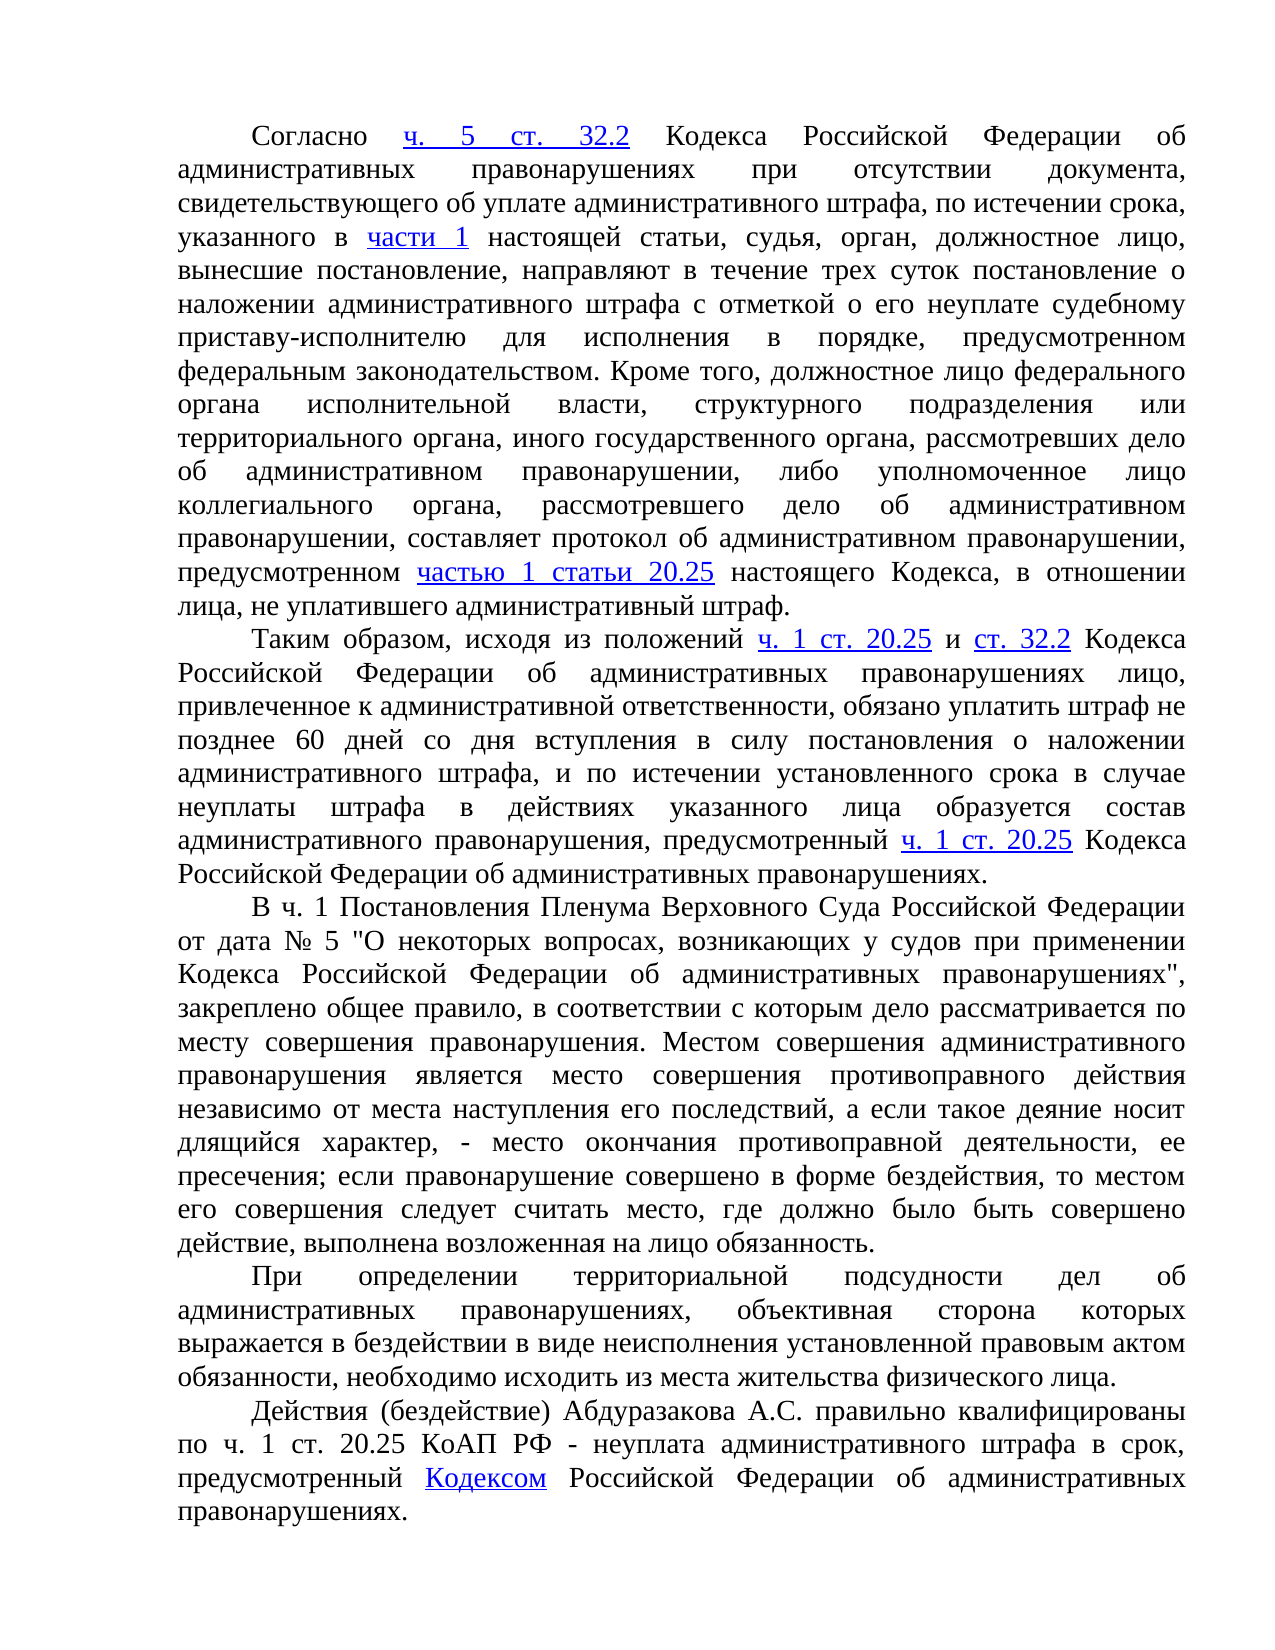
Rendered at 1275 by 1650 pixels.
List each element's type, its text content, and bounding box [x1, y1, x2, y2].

text При определении территориальной подсудности дел об административных правонарушениях, объективная сторона которых выражается в бездействии в виде неисполнения установленной правовым актом обязанности, необходимо исходить из места жительства физического лица. [177, 1258, 1186, 1393]
text Таким образом, исходя из положений ч. 1 ст. 20.25 и ст. 32.2 Кодекса Российской Федерации об административных правонарушениях лицо, привлеченное к административной ответственности, обязано уплатить штраф не позднее 60 дней со дня вступления в силу постановления о наложении административного штрафа, и по истечении установленного срока в случае неуплаты штрафа в действиях указанного лица образуется состав административного правонарушения, предусмотренный ч. 1 ст. 20.25 Кодекса Российской Федерации об административных правонарушениях. [177, 621, 1186, 889]
text В ч. 1 Постановления Пленума Верховного Суда Российской Федерации от дата № 5 "О некоторых вопросах, возникающих у судов при применении Кодекса Российской Федерации об административных правонарушениях", закреплено общее правило, в соответствии с которым дело рассматривается по месту совершения правонарушения. Местом совершения административного правонарушения является место совершения противоправного действия независимо от места наступления его последствий, а если такое деяние носит длящийся характер, - место окончания противоправной деятельности, ее пресечения; если правонарушение совершено в форме бездействия, то местом его совершения следует считать место, где должно было быть совершено действие, выполнена возложенная на лицо обязанность. [177, 889, 1186, 1258]
text Действия (бездействие) Абдуразакова А.С. правильно квалифицированы по ч. 1 ст. 20.25 КоАП РФ - неуплата административного штрафа в срок, предусмотренный Кодексом Российской Федерации об административных правонарушениях. [177, 1393, 1186, 1527]
text Согласно ч. 5 ст. 32.2 Кодекса Российской Федерации об административных правонарушениях при отсутствии документа, свидетельствующего об уплате административного штрафа, по истечении срока, указанного в части 1 настоящей статьи, судья, орган, должностное лицо, вынесшие постановление, направляют в течение трех суток постановление о наложении административного штрафа с отметкой о его неуплате судебному приставу-исполнителю для исполнения в порядке, предусмотренном федеральным законодательством. Кроме того, должностное лицо федерального органа исполнительной власти, структурного подразделения или территориального органа, иного государственного органа, рассмотревших дело об административном правонарушении, либо уполномоченное лицо коллегиального органа, рассмотревшего дело об административном правонарушении, составляет протокол об административном правонарушении, предусмотренном частью 1 статьи 20.25 настоящего Кодекса, в отношении лица, не уплатившего административный штраф. [177, 118, 1186, 621]
